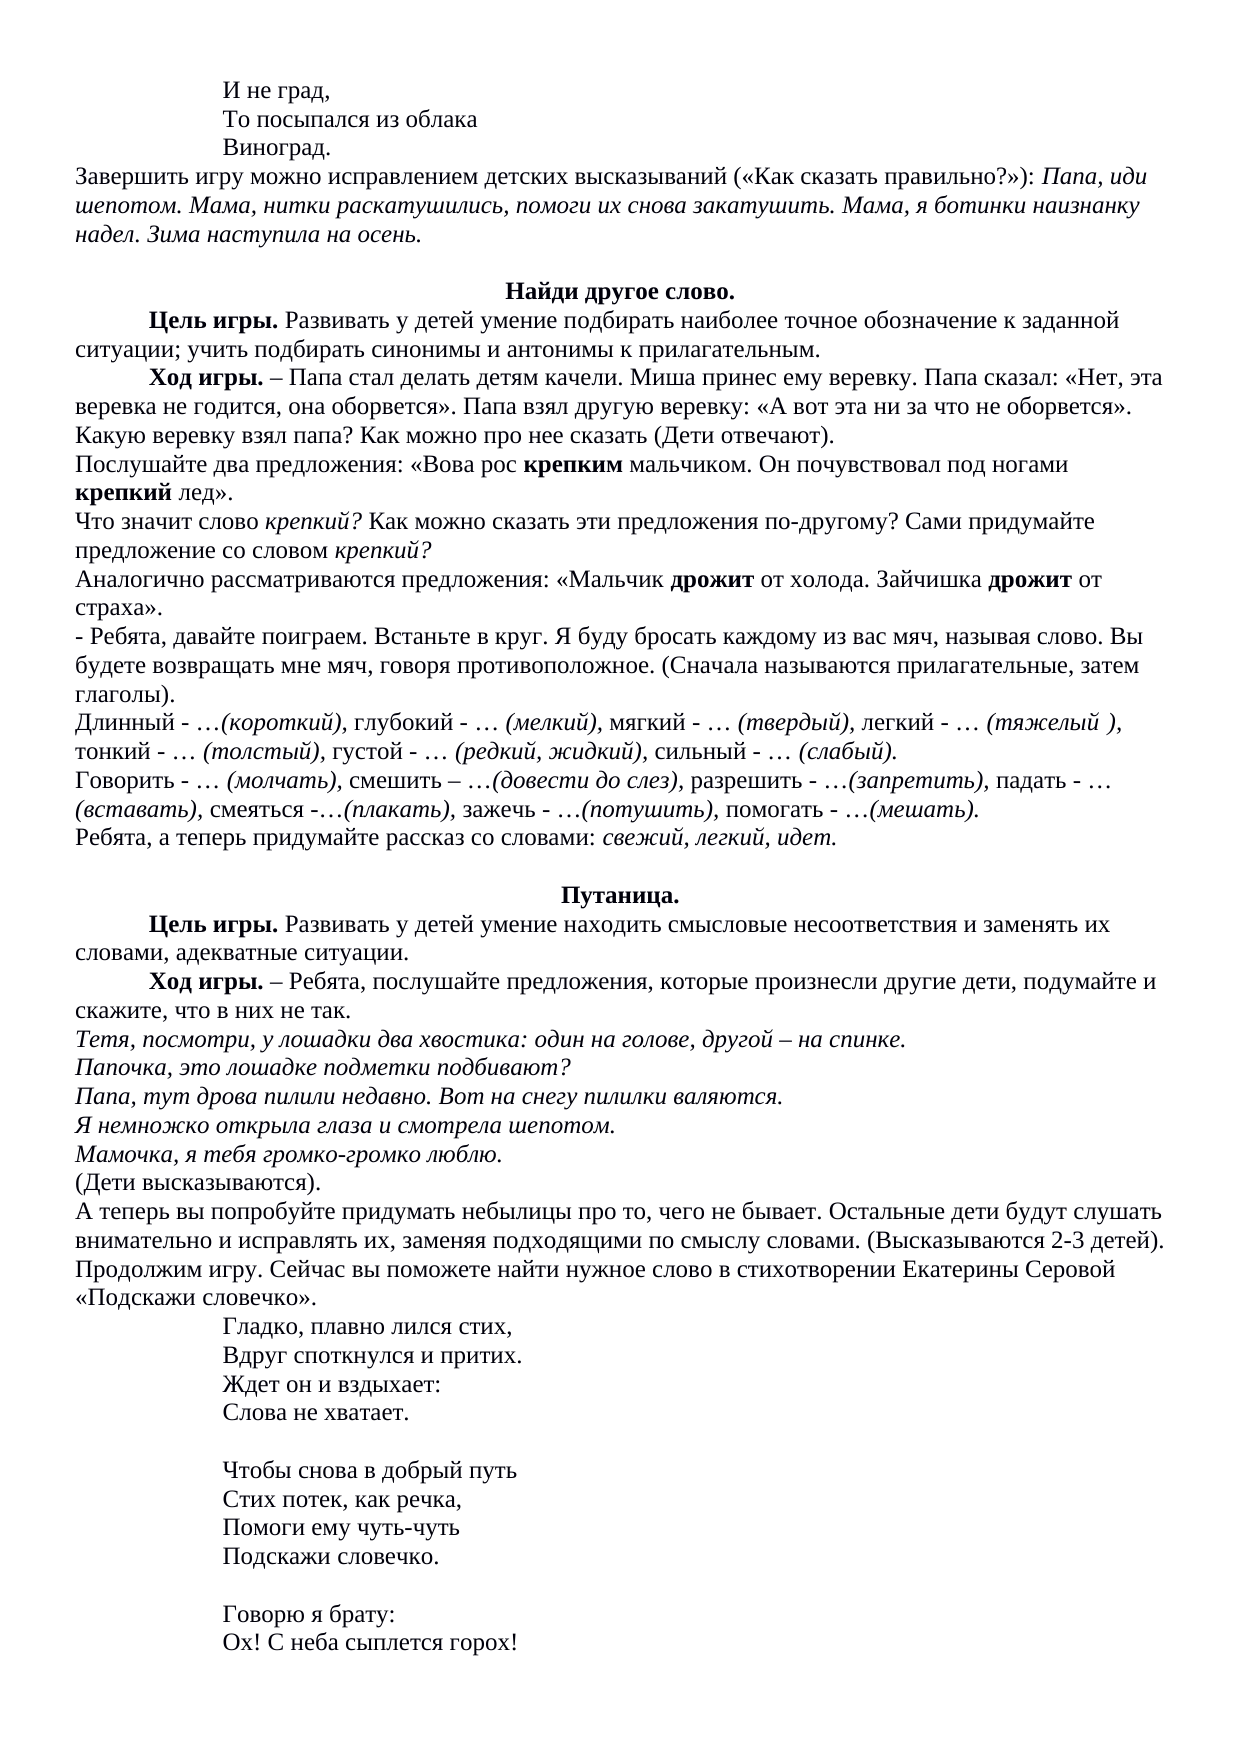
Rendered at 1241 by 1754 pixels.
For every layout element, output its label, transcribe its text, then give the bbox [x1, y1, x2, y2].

text Что значит слово крепкий? Как можно сказать эти предложения по-другому? Сами придумайте предложение со словом крепкий? [75, 506, 1165, 564]
text Путаница. [75, 880, 1165, 909]
text А теперь вы попробуйте придумать небылицы про то, чего не бывает. Остальные дети будут слушать внимательно и исправлять их, заменяя подходящими по смыслу словами. (Высказываются 2-3 детей). [75, 1196, 1165, 1254]
text Папочка, это лошадке подметки подбивают? [75, 1052, 1165, 1081]
text То посыпался из облака [75, 104, 1165, 132]
text Говорю я брату: [75, 1599, 1165, 1627]
text Мамочка, я тебя громко-громко люблю. [75, 1139, 1165, 1167]
text Говорить - … (молчать), смешить – …(довести до слез), разрешить - …(запретить), падать - …(вставать), смеяться -…(плакать), зажечь - …(потушить), помогать - …(мешать). [75, 765, 1165, 822]
text И не град, [75, 75, 1165, 104]
text Слова не хватает. [75, 1397, 1165, 1426]
text Помоги ему чуть-чуть [75, 1512, 1165, 1541]
text Виноград. [75, 132, 1165, 161]
text Цель игры. Развивать у детей умение находить смысловые несоответствия и заменять их словами, адекватные ситуации. [75, 909, 1165, 966]
text Чтобы снова в добрый путь [75, 1455, 1165, 1484]
text Завершить игру можно исправлением детских высказываний («Как сказать правильно?»): Папа, иди шепотом. Мама, нитки раскатушились, помоги их снова закатушить. Мама, я ботинки наизнанку надел. Зима наступила на осень. [75, 161, 1165, 247]
text Найди другое слово. [75, 276, 1165, 305]
text Гладко, плавно лился стих, [75, 1311, 1165, 1340]
text - Ребята, давайте поиграем. Встаньте в круг. Я буду бросать каждому из вас мяч, называя слово. Вы будете возвращать мне мяч, говоря противоположное. (Сначала называются прилагательные, затем глаголы). [75, 621, 1165, 707]
text Ход игры. – Ребята, послушайте предложения, которые произнесли другие дети, подумайте и скажите, что в них не так. [75, 966, 1165, 1024]
text Вдруг споткнулся и притих. [75, 1340, 1165, 1369]
text (Дети высказываются). [75, 1167, 1165, 1196]
text Продолжим игру. Сейчас вы поможете найти нужное слово в стихотворении Екатерины Серовой «Подскажи словечко». [75, 1254, 1165, 1311]
text Подскажи словечко. [75, 1541, 1165, 1570]
text Тетя, посмотри, у лошадки два хвостика: один на голове, другой – на спинке. [75, 1024, 1165, 1052]
text Стих потек, как речка, [75, 1484, 1165, 1512]
text Ход игры. – Папа стал делать детям качели. Миша принес ему веревку. Папа сказал: «Нет, эта веревка не годится, она оборвется». Папа взял другую веревку: «А вот эта ни за что не оборвется». Какую веревку взял папа? Как можно про нее сказать (Дети отвечают). [75, 362, 1165, 449]
text Цель игры. Развивать у детей умение подбирать наиболее точное обозначение к заданной ситуации; учить подбирать синонимы и антонимы к прилагательным. [75, 305, 1165, 362]
text Папа, тут дрова пилили недавно. Вот на снегу пилилки валяются. [75, 1081, 1165, 1110]
text Ох! С неба сыплется горох! [75, 1627, 1165, 1656]
text Ребята, а теперь придумайте рассказ со словами: свежий, легкий, идет. [75, 822, 1165, 851]
text Аналогично рассматриваются предложения: «Мальчик дрожит от холода. Зайчишка дрожит от страха». [75, 564, 1165, 621]
text Длинный - …(короткий), глубокий - … (мелкий), мягкий - … (твердый), легкий - … (тяжелый ), тонкий - … (толстый), густой - … (редкий, жидкий), сильный - … (слабый). [75, 707, 1165, 765]
text Послушайте два предложения: «Вова рос крепким мальчиком. Он почувствовал под ногами крепкий лед». [75, 449, 1165, 506]
text Ждет он и вздыхает: [75, 1369, 1165, 1397]
text Я немножко открыла глаза и смотрела шепотом. [75, 1110, 1165, 1139]
